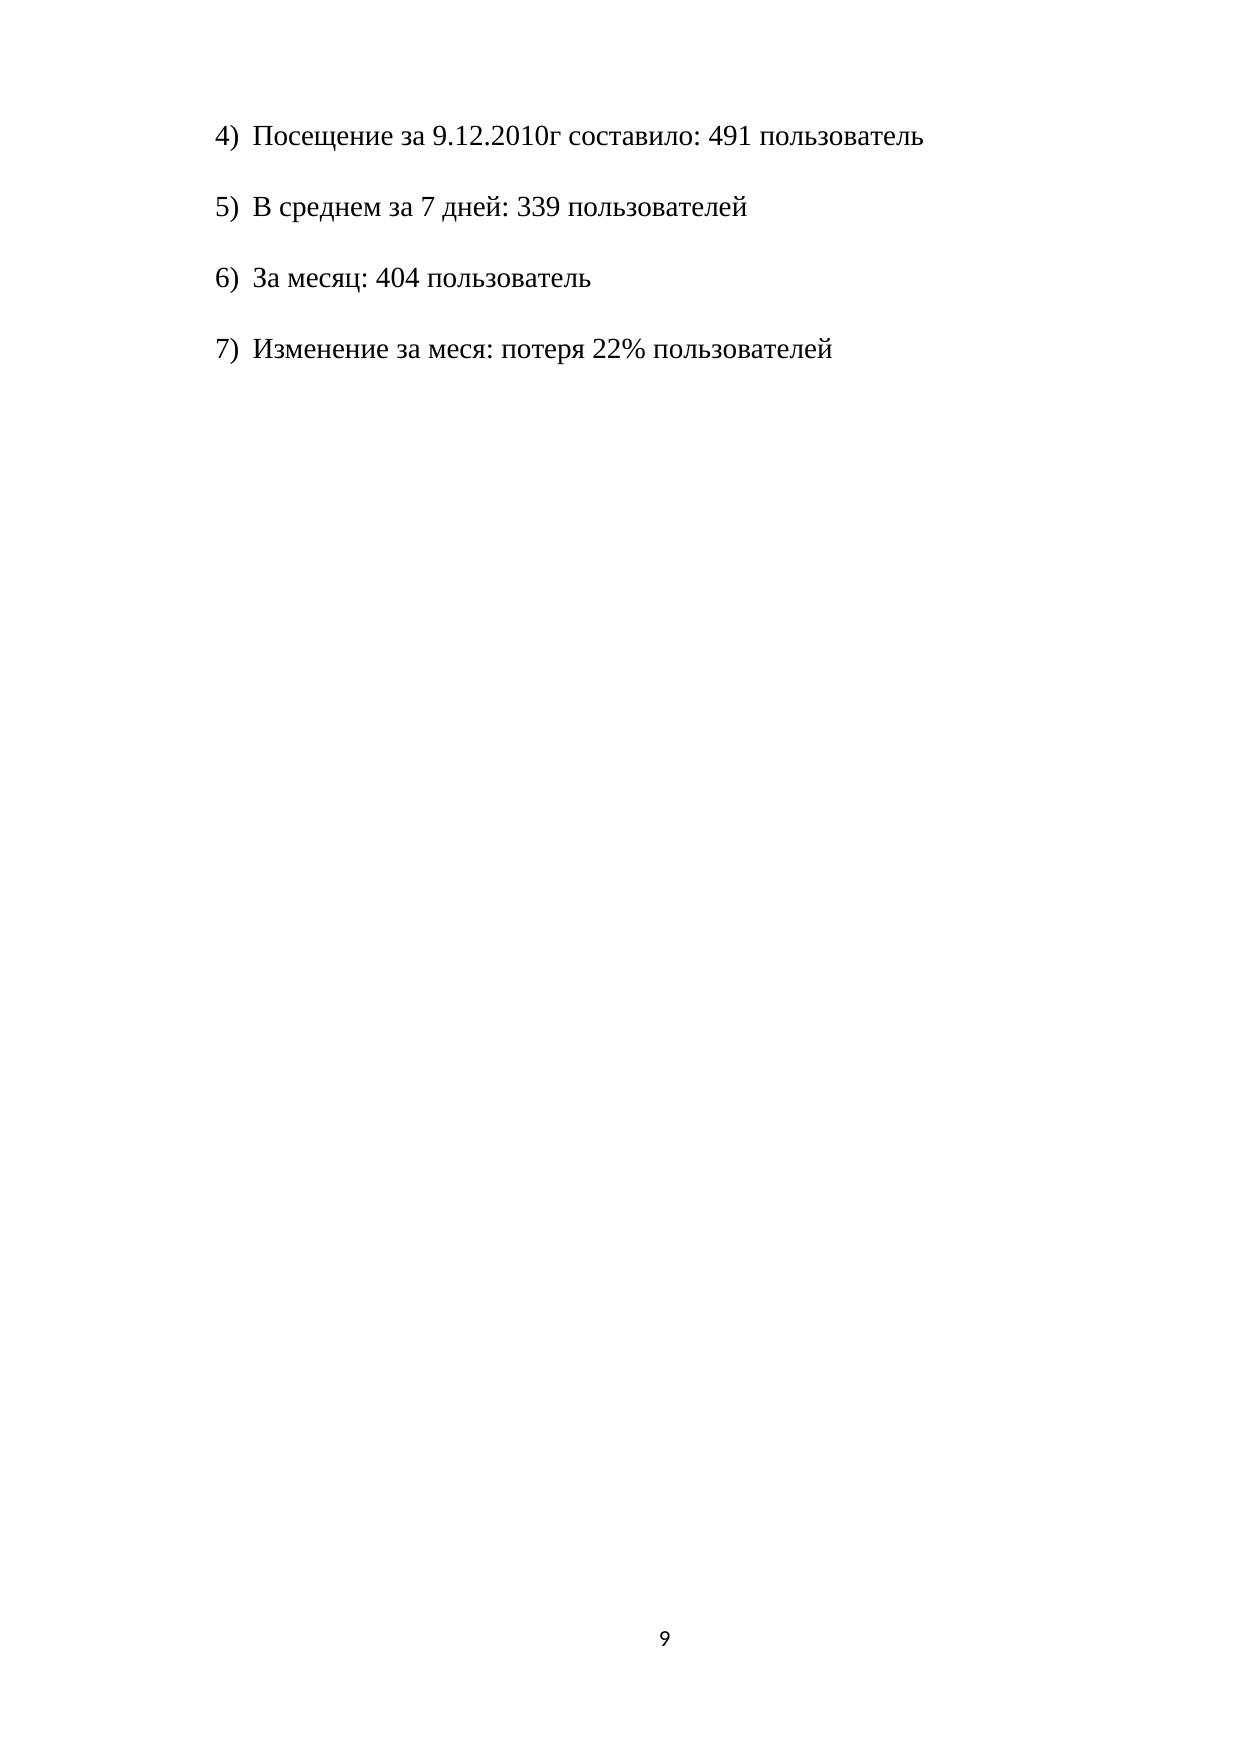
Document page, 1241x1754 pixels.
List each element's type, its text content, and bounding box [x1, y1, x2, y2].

list В среднем за 7 дней: 339 пользователей [215, 189, 1152, 223]
list За месяц: 404 пользователь [215, 260, 1152, 294]
list Посещение за 9.12.2010г составило: 491 пользователь [215, 118, 1152, 152]
list Изменение за меся: потеря 22% пользователей [215, 332, 1152, 365]
